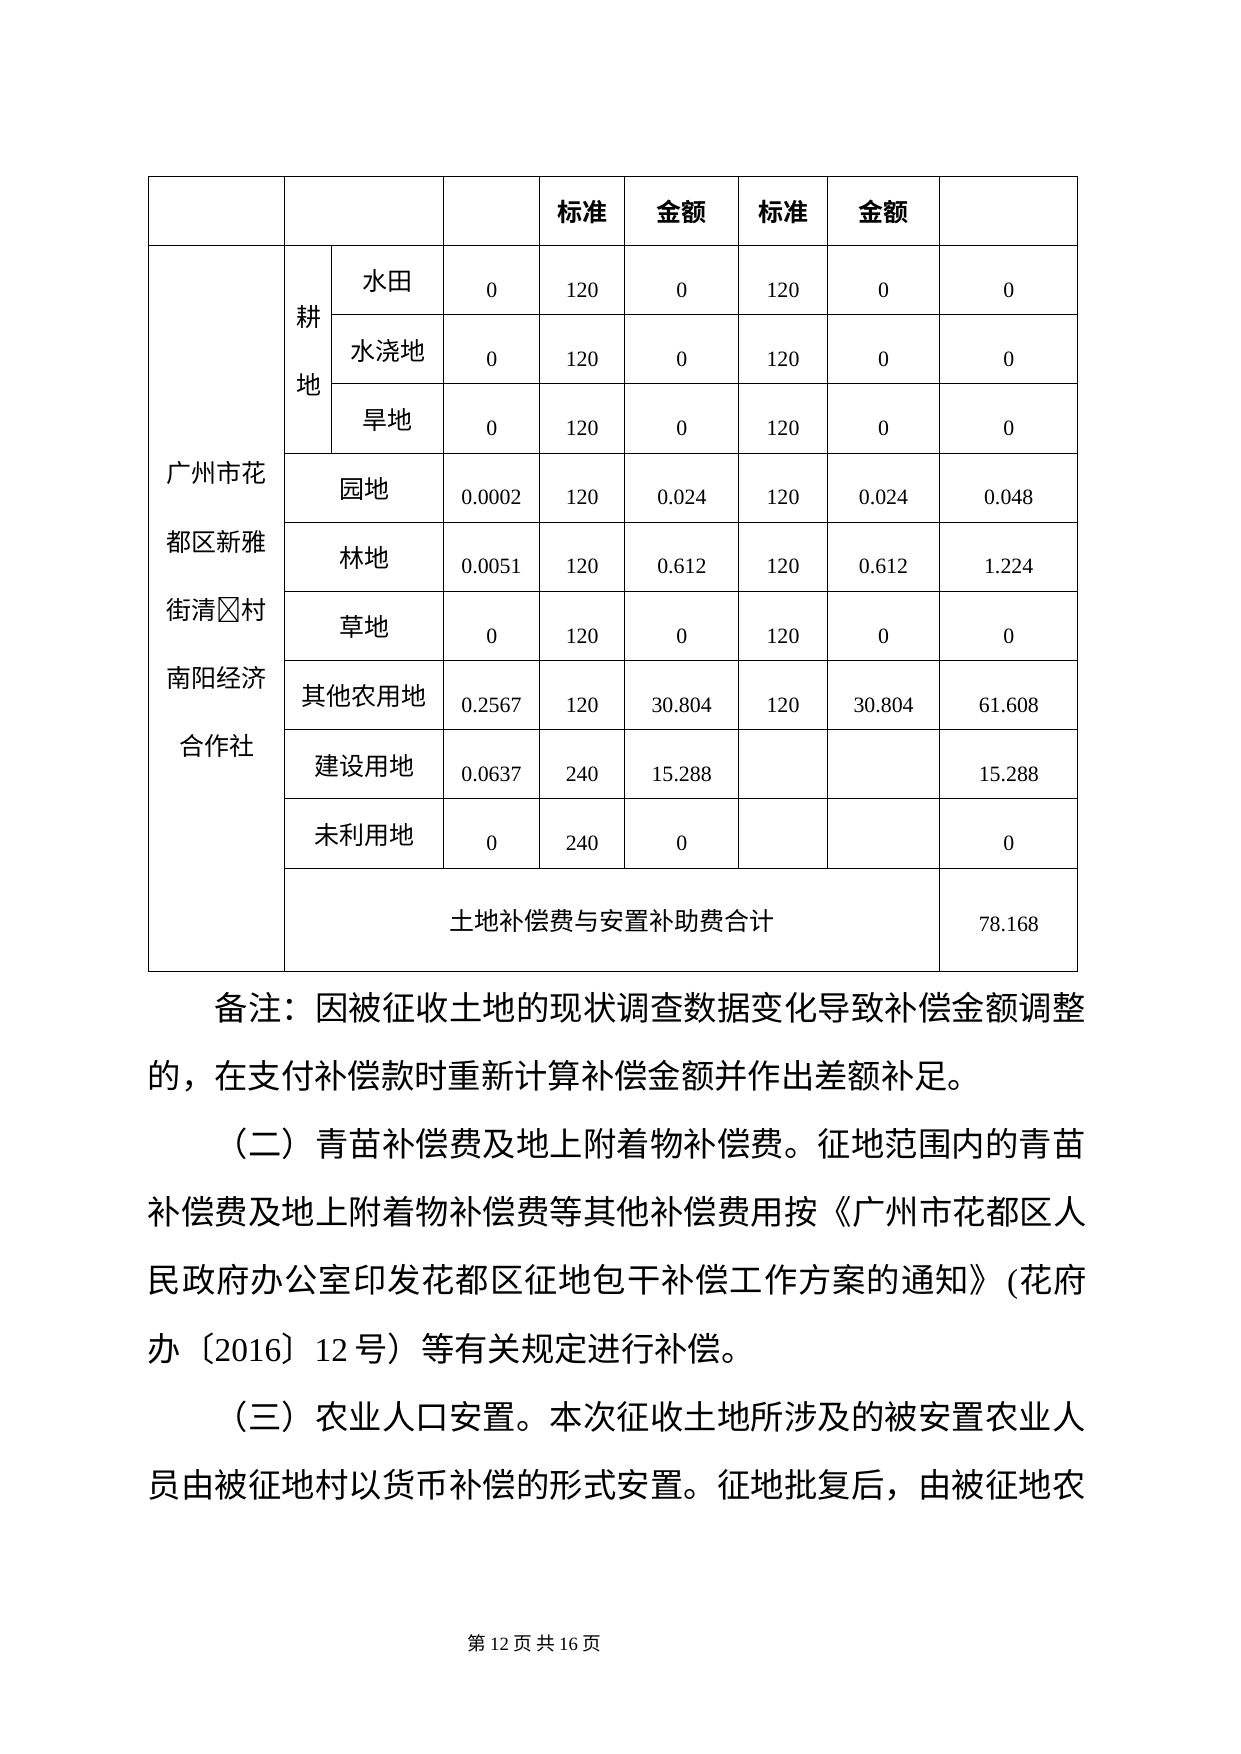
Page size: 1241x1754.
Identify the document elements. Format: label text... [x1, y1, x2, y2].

table_cell 120 [739, 246, 827, 314]
table_cell 0 [940, 592, 1077, 660]
table_cell 1.224 [940, 523, 1077, 591]
table_cell 广州市花都区新雅街清村南阳经济合作社 [149, 246, 284, 971]
table_cell 0 [940, 315, 1077, 383]
table_cell 水田 [332, 246, 443, 314]
table_cell 土地补偿费与安置补助费合计 [285, 869, 939, 971]
table_cell 120 [540, 592, 624, 660]
table_cell 120 [540, 661, 624, 729]
table_cell 0.0051 [444, 523, 539, 591]
table_cell 园地 [285, 454, 443, 522]
table_cell 0 [444, 246, 539, 314]
table_cell 0 [828, 592, 939, 660]
table_cell 补助 标准 [739, 177, 827, 245]
table_cell 0 [828, 384, 939, 452]
table_cell 120 [739, 661, 827, 729]
table_cell 120 [739, 454, 827, 522]
table_cell 0.2567 [444, 661, 539, 729]
table_cell 15.288 [940, 730, 1077, 798]
table_cell 0 [625, 384, 738, 452]
table_cell 78.168 [940, 869, 1077, 971]
table_cell [739, 730, 827, 798]
table_cell 其他农用地 [285, 661, 443, 729]
table_cell 0 [444, 384, 539, 452]
table_cell 0 [625, 246, 738, 314]
table_cell 120 [739, 315, 827, 383]
table_cell 240 [540, 730, 624, 798]
table_cell 30.804 [828, 661, 939, 729]
table_cell 120 [739, 523, 827, 591]
table_cell 0.612 [625, 523, 738, 591]
table_cell 0 [625, 315, 738, 383]
table_cell 0 [940, 246, 1077, 314]
table_cell 0 [940, 799, 1077, 867]
table_cell 120 [540, 315, 624, 383]
table_cell 0.0637 [444, 730, 539, 798]
table_cell 120 [540, 246, 624, 314]
table_cell 120 [739, 384, 827, 452]
table_cell 0.024 [625, 454, 738, 522]
table_cell 0 [828, 246, 939, 314]
table_cell 0 [444, 315, 539, 383]
table_cell 120 [540, 384, 624, 452]
table_cell 0 [444, 592, 539, 660]
table_cell [828, 730, 939, 798]
table_cell 0.612 [828, 523, 939, 591]
table_cell 旱地 [332, 384, 443, 452]
table_cell 0.024 [828, 454, 939, 522]
table_cell 120 [739, 592, 827, 660]
table_cell [739, 799, 827, 867]
text 备注：因被征收土地的现状调查数据变化导致补偿金额调整的，在支付补偿款时重新计算补偿金额并作出差额补足。 [148, 972, 1087, 1108]
table_cell 0 [625, 592, 738, 660]
table_cell 建设用地 [285, 730, 443, 798]
table_cell 补偿 金额 [625, 177, 738, 245]
table_cell 水浇地 [332, 315, 443, 383]
table_cell 补助 金额 [828, 177, 939, 245]
text （二）青苗补偿费及地上附着物补偿费。征地范围内的青苗补偿费及地上附着物补偿费等其他补偿费用按《广州市花都区人民政府办公室印发花都区征地包干补偿工作方案的通知》(花府办〔2016〕12号）等有关规定进行补偿。 [148, 1108, 1087, 1381]
table_cell 0 [828, 315, 939, 383]
table_cell 0.048 [940, 454, 1077, 522]
table_cell 耕地 [285, 246, 331, 452]
table_cell 0 [625, 799, 738, 867]
table_cell [828, 799, 939, 867]
table_cell 0 [940, 384, 1077, 452]
table_cell 15.288 [625, 730, 738, 798]
table_cell 补偿 标准 [540, 177, 624, 245]
table_cell 120 [540, 454, 624, 522]
table_cell 草地 [285, 592, 443, 660]
table_cell 120 [540, 523, 624, 591]
table_cell 林地 [285, 523, 443, 591]
table_cell 0 [444, 799, 539, 867]
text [148, 1381, 1087, 1517]
table_cell 0.0002 [444, 454, 539, 522]
table_cell 240 [540, 799, 624, 867]
table_cell [940, 177, 1077, 245]
table_cell 未利用地 [285, 799, 443, 867]
table_cell 61.608 [940, 661, 1077, 729]
table_cell 30.804 [625, 661, 738, 729]
